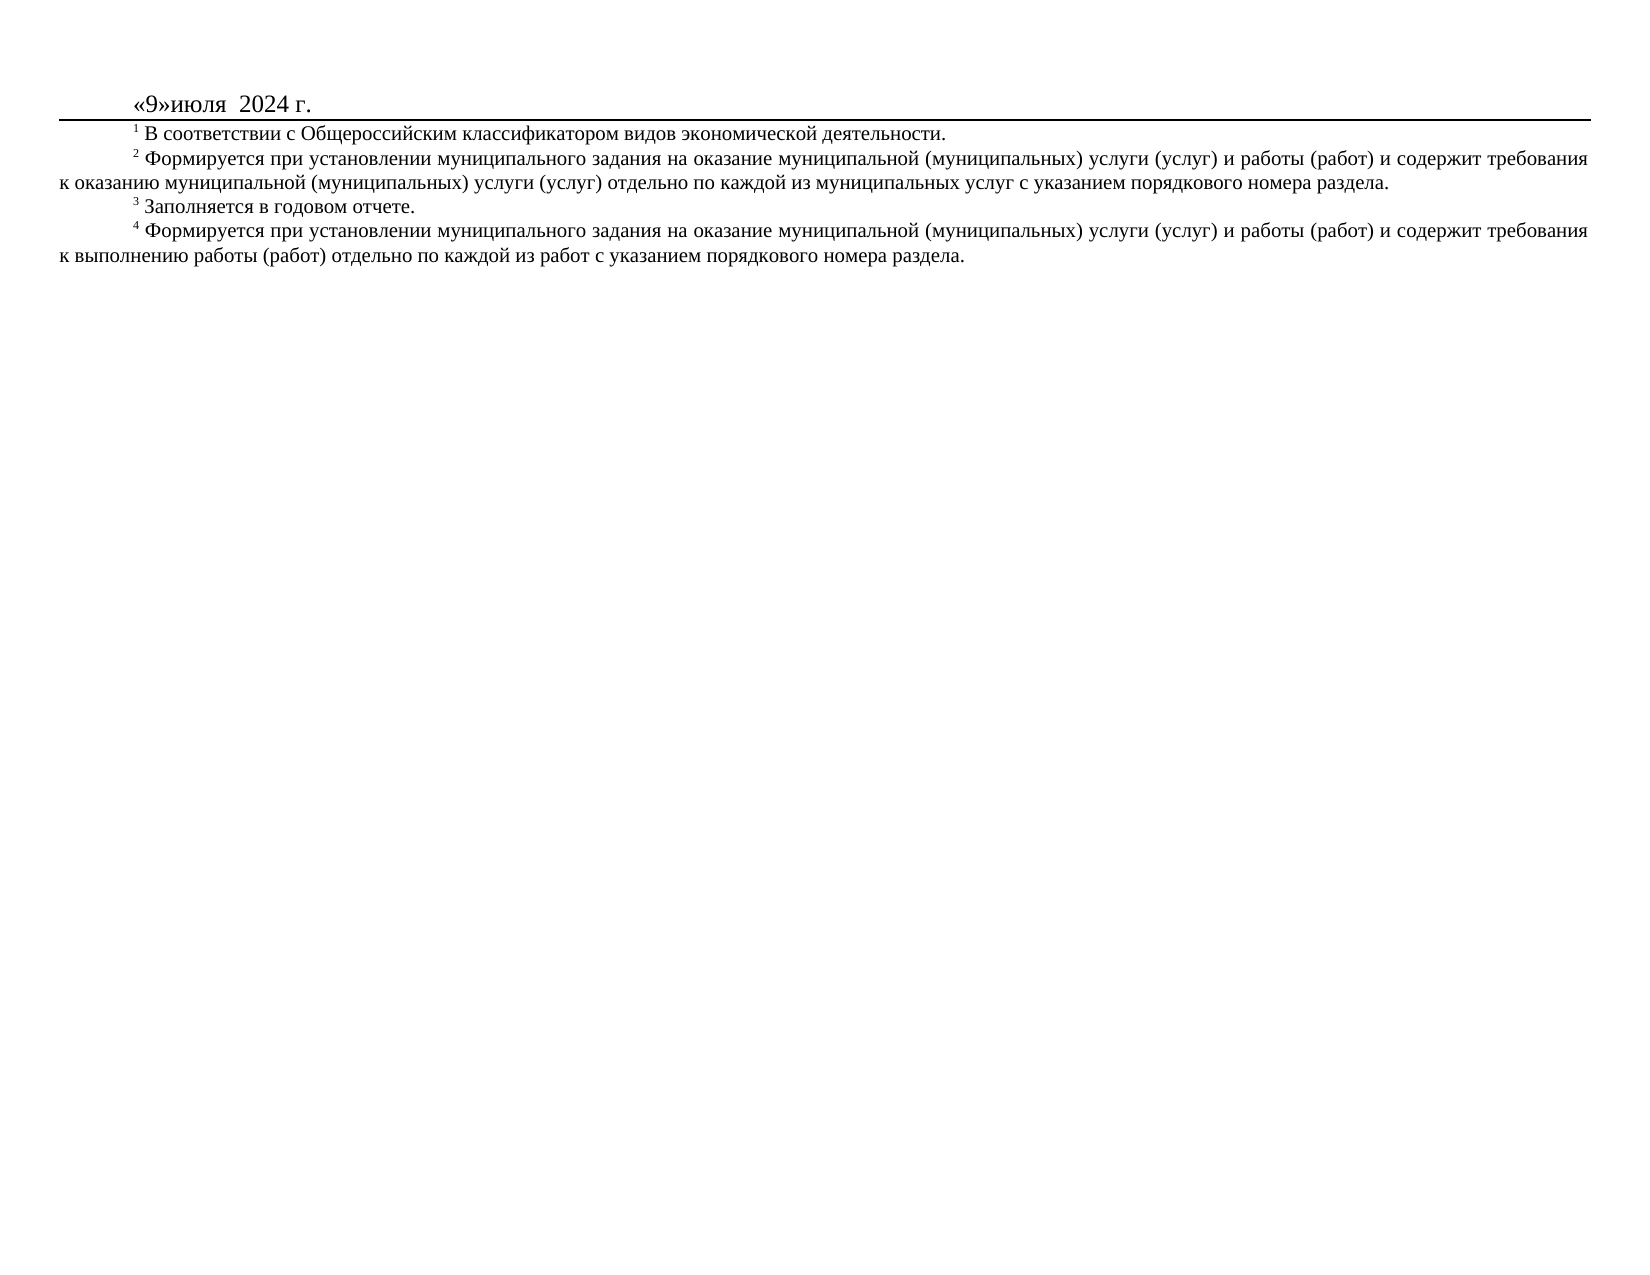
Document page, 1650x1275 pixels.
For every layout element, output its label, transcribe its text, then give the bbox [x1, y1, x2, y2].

text 2 Формируется при установлении муниципального задания на оказание муниципальной (муниципальных) услуги (услуг) и работы (работ) и содержит требования к оказанию муниципальной (муниципальных) услуги (услуг) отдельно по каждой из муниципальных услуг с указанием порядкового номера раздела. [59, 146, 1591, 194]
text «9»июля 2024 г. [59, 89, 1591, 119]
text 1 В соответствии с Общероссийским классификатором видов экономической деятельности. [59, 121, 1591, 145]
text 4 Формируется при установлении муниципального задания на оказание муниципальной (муниципальных) услуги (услуг) и работы (работ) и содержит требования к выполнению работы (работ) отдельно по каждой из работ с указанием порядкового номера раздела. [59, 218, 1591, 267]
text 3 Заполняется в годовом отчете. [59, 194, 1591, 218]
